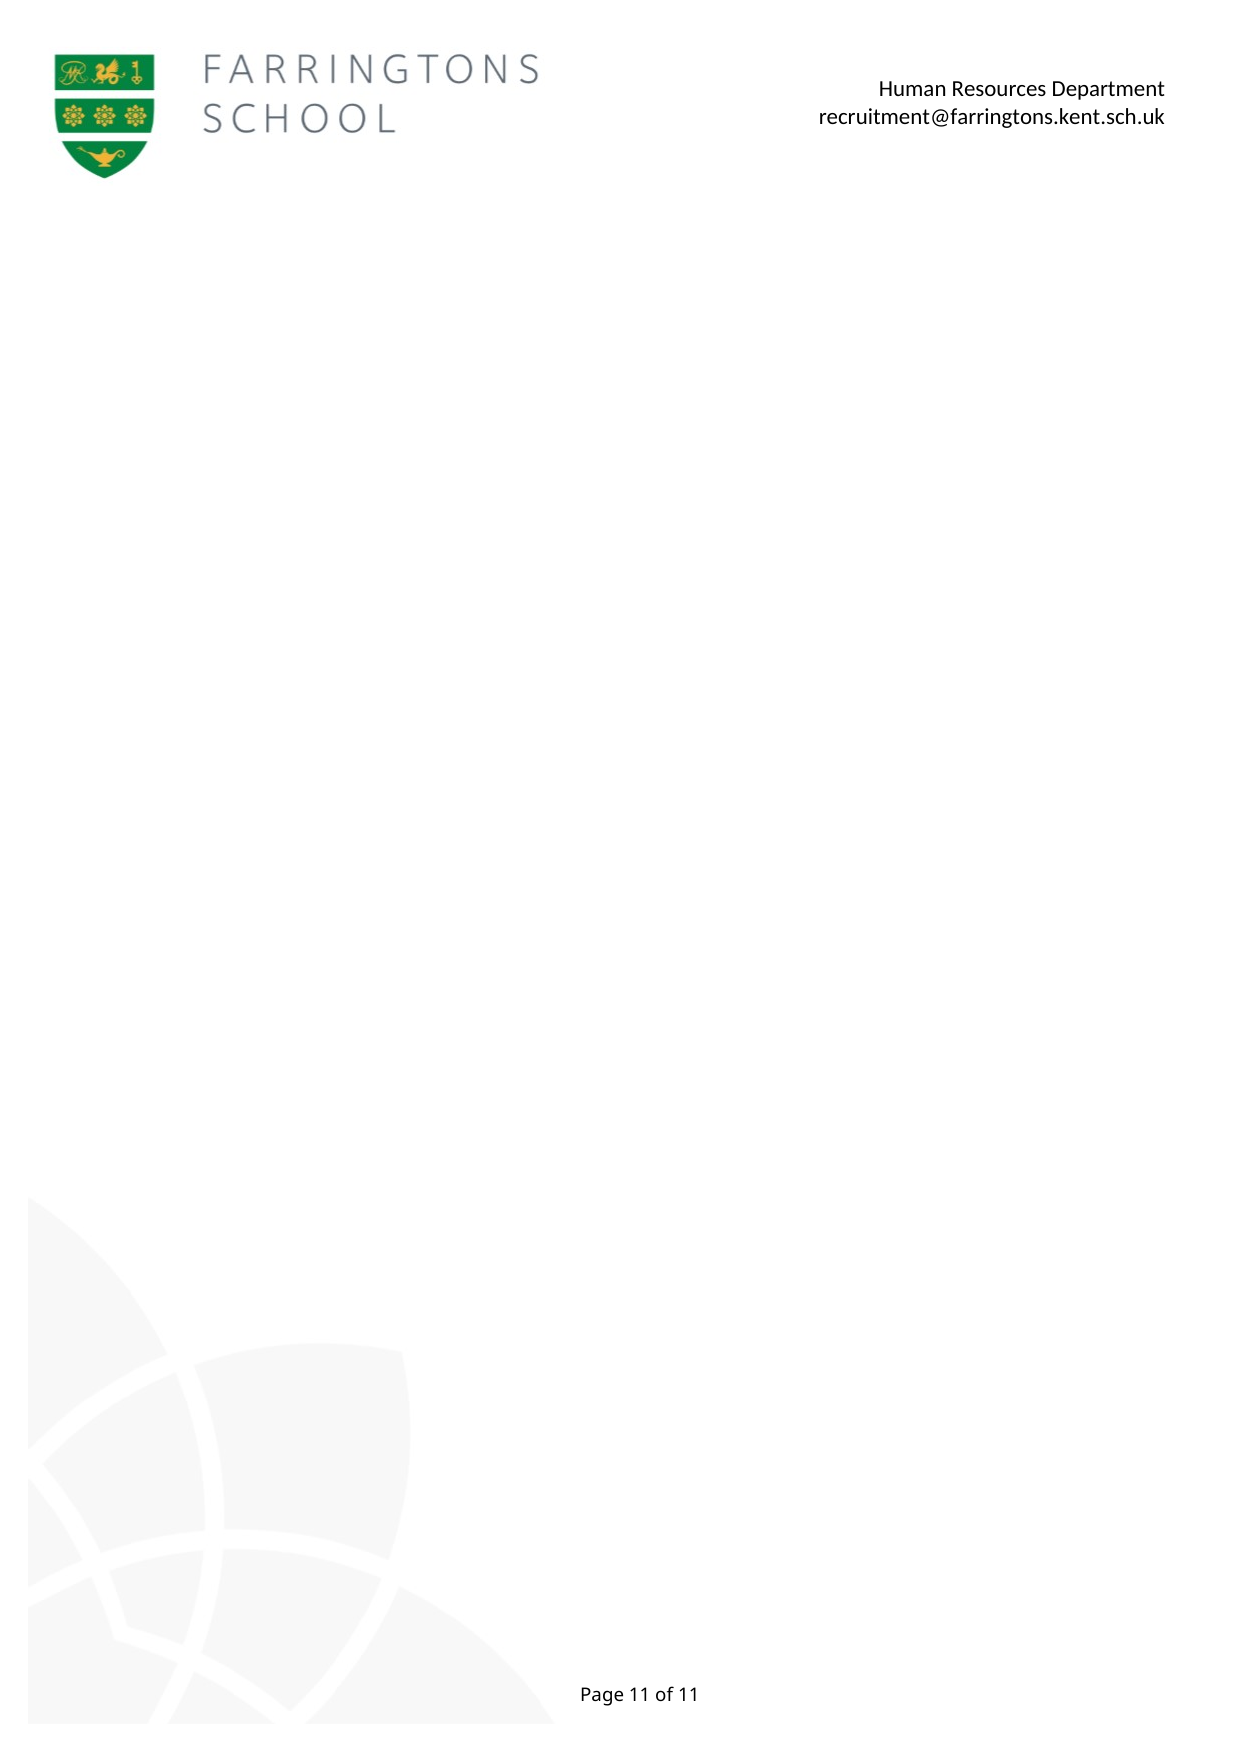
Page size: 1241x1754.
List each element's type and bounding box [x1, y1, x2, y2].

picture [1, 0, 552, 186]
picture [28, 1190, 1241, 1724]
